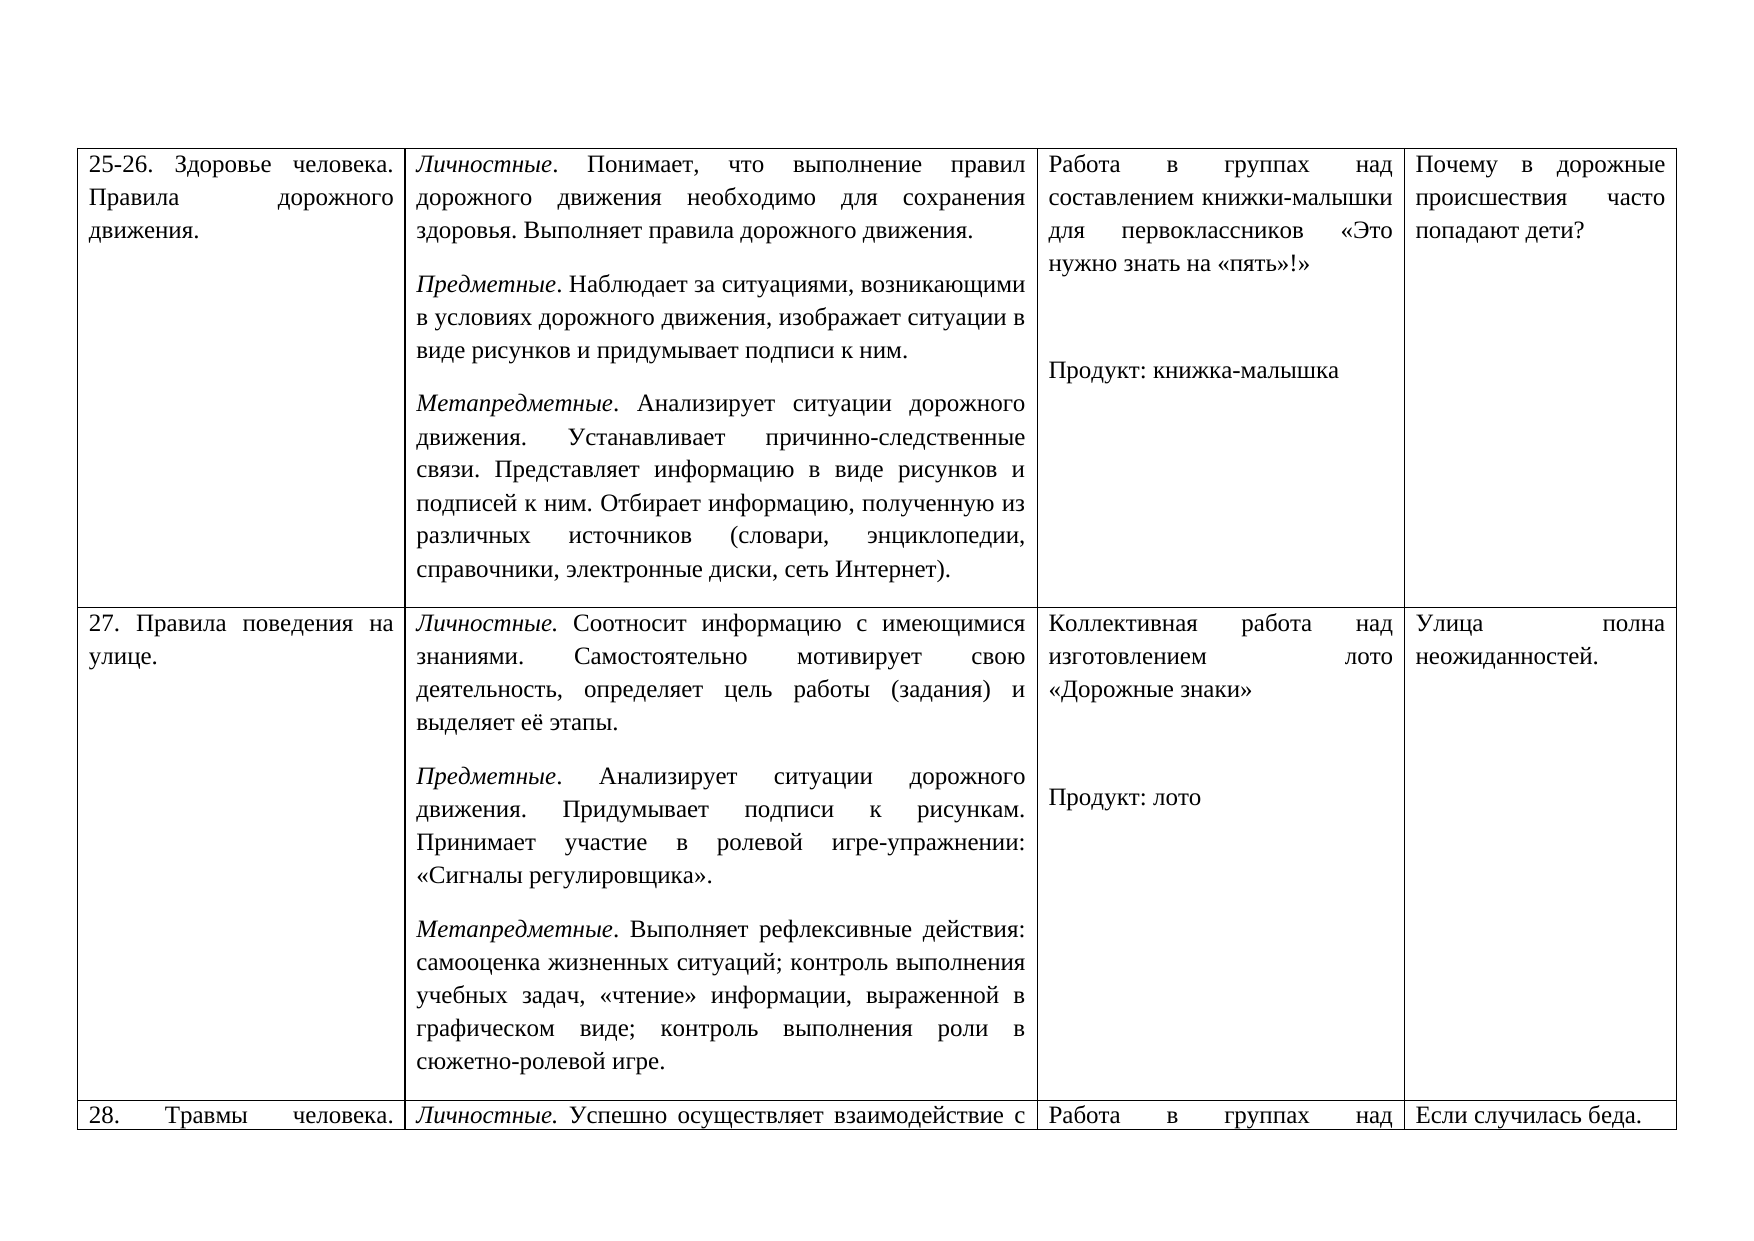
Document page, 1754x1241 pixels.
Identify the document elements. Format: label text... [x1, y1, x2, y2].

table_cell Коллективная работа над изготовлением лото «Дорожные знаки» Продукт: лото [1038, 608, 1404, 1099]
table_cell 27. Правила поведения на улице. [78, 608, 404, 1099]
table_cell Работа в группах над составлением книжки-малышки для первоклассников «Это нужно знать на «пять»!» Продукт: книжка-малышка [1038, 149, 1404, 607]
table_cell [78, 1101, 404, 1129]
table_cell 25-26. Здоровье человека. Правила дорожного движения. [78, 149, 404, 607]
table_cell Личностные. Понимает, что выполнение правил дорожного движения необходимо для сохранения здоровья. Выполняет правила дорожного движения. Предметные. Наблюдает за ситуациями, возникающими в условиях дорожного движения, изображает ситуации в виде рисунков и придумывает подписи к ним. Метапредметные. Анализирует ситуации дорожного движения. Устанавливает причинно-следственные связи. Представляет информацию в виде рисунков и подписей к ним. Отбирает информацию, полученную из различных источников (словари, энциклопедии, справочники, электронные диски, сеть Интернет). [406, 149, 1037, 607]
table_cell Личностные. Соотносит информацию с имеющимися знаниями. Самостоятельно мотивирует свою деятельность, определяет цель работы (задания) и выделяет её этапы. Предметные. Анализирует ситуации дорожного движения. Придумывает подписи к рисункам. Принимает участие в ролевой игре-упражнении: «Сигналы регулировщика». Метапредметные. Выполняет рефлексивные действия: самооценка жизненных ситуаций; контроль выполнения учебных задач, «чтение» информации, выраженной в графическом виде; контроль выполнения роли в сюжетно-ролевой игре. [406, 608, 1037, 1099]
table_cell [1038, 1101, 1404, 1129]
table_cell Улица полна неожиданностей. [1405, 608, 1676, 1099]
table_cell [1405, 1101, 1676, 1129]
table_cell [406, 1101, 1037, 1129]
table_cell Почему в дорожные происшествия часто попадают дети? [1405, 149, 1676, 607]
